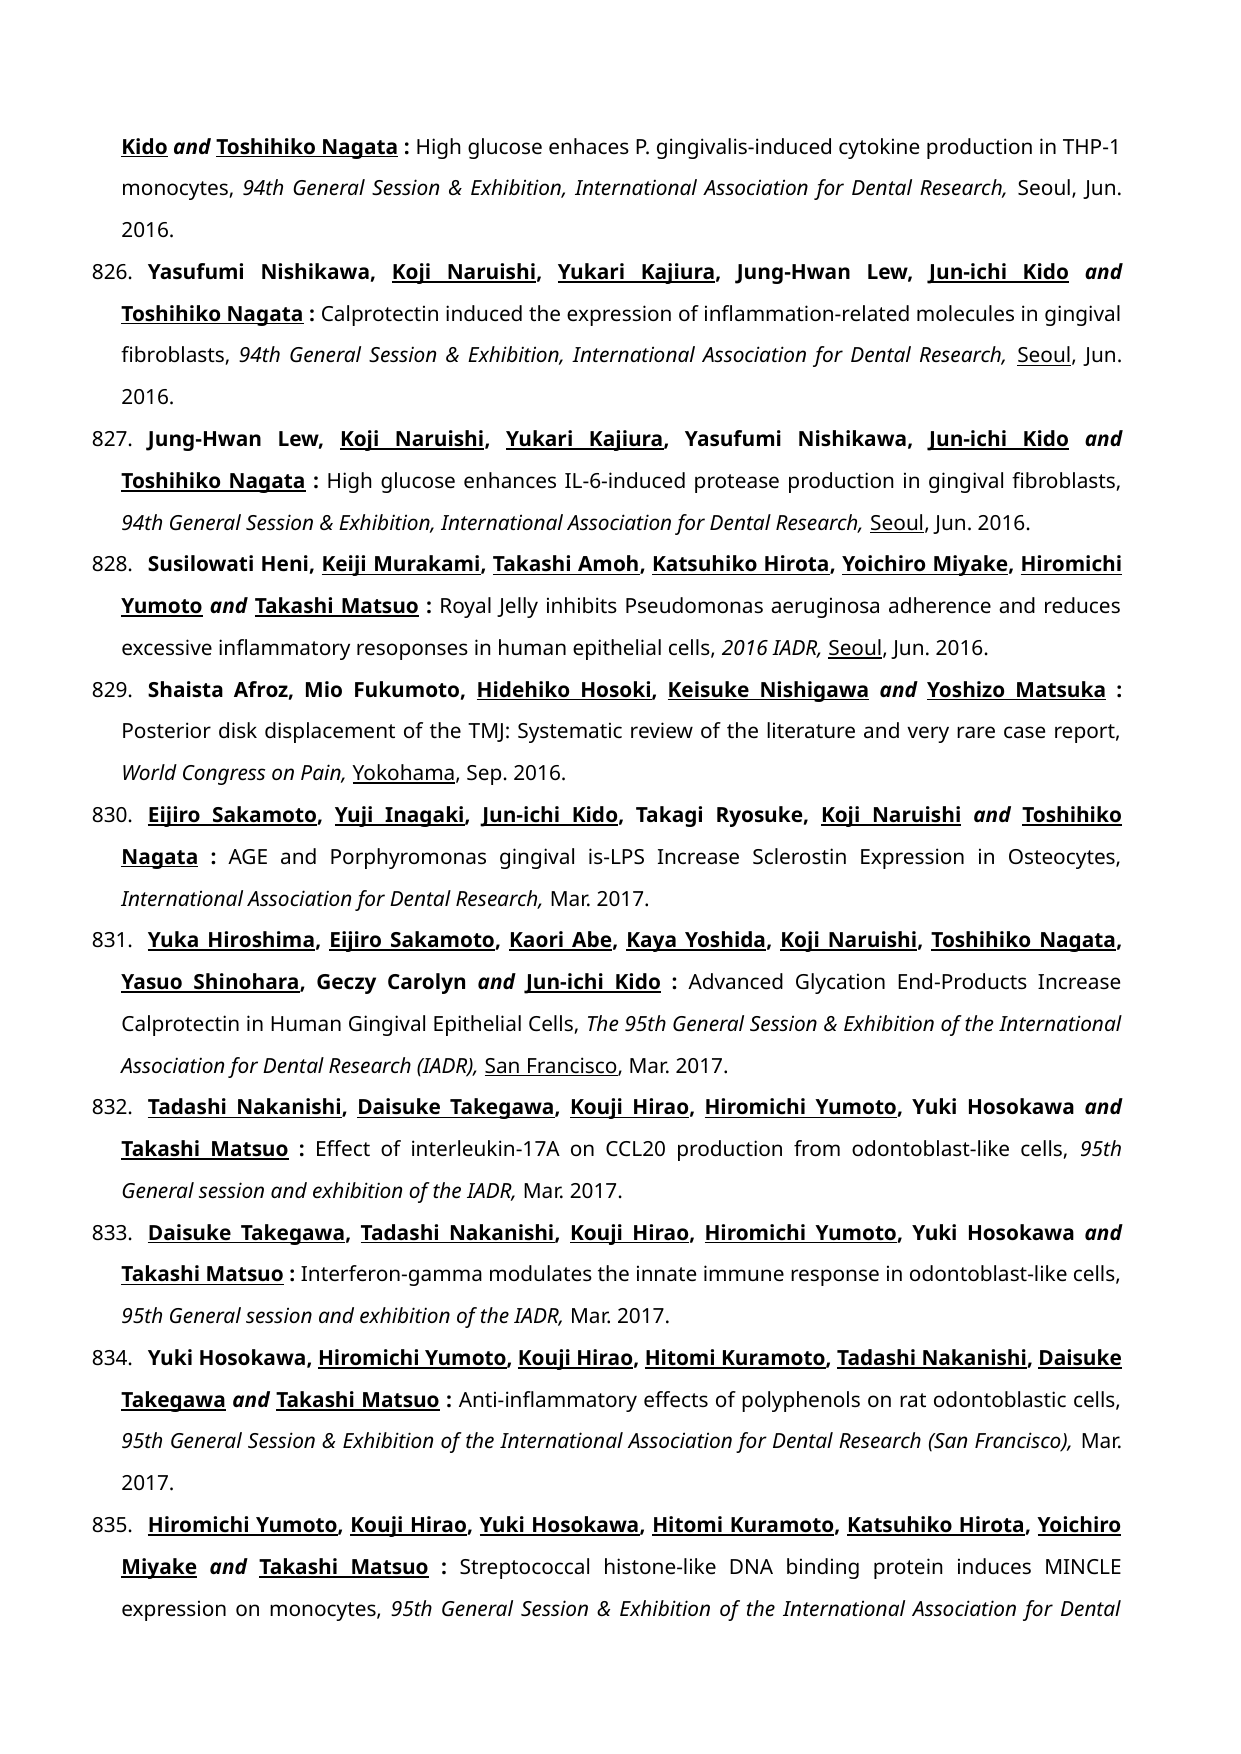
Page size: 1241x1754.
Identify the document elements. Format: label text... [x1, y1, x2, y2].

list Shaista Afroz, Mio Fukumoto, Hidehiko Hosoki, Keisuke Nishigawa and Yoshizo Matsuka : Posterior disk displacement of the TMJ: Systematic review of the literature and very rare case report, World Congress on Pain, Yokohama, Sep. 2016. [92, 668, 1122, 793]
list Eijiro Sakamoto, Yuji Inagaki, Jun-ichi Kido, Takagi Ryosuke, Koji Naruishi and Toshihiko Nagata : AGE and Porphyromonas gingival is-LPS Increase Sclerostin Expression in Osteocytes, International Association for Dental Research, Mar. 2017. [92, 793, 1122, 919]
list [92, 1503, 1122, 1629]
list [92, 125, 1122, 250]
list Jung-Hwan Lew, Koji Naruishi, Yukari Kajiura, Yasufumi Nishikawa, Jun-ichi Kido and Toshihiko Nagata : High glucose enhances IL-6-induced protease production in gingival fibroblasts, 94th General Session & Exhibition, International Association for Dental Research, Seoul, Jun. 2016. [92, 417, 1122, 543]
list Tadashi Nakanishi, Daisuke Takegawa, Kouji Hirao, Hiromichi Yumoto, Yuki Hosokawa and Takashi Matsuo : Effect of interleukin-17A on CCL20 production from odontoblast-like cells, 95th General session and exhibition of the IADR, Mar. 2017. [92, 1086, 1122, 1211]
list Yuka Hiroshima, Eijiro Sakamoto, Kaori Abe, Kaya Yoshida, Koji Naruishi, Toshihiko Nagata, Yasuo Shinohara, Geczy Carolyn and Jun-ichi Kido : Advanced Glycation End-Products Increase Calprotectin in Human Gingival Epithelial Cells, The 95th General Session & Exhibition of the International Association for Dental Research (IADR), San Francisco, Mar. 2017. [92, 919, 1122, 1086]
list Yasufumi Nishikawa, Koji Naruishi, Yukari Kajiura, Jung-Hwan Lew, Jun-ichi Kido and Toshihiko Nagata : Calprotectin induced the expression of inflammation-related molecules in gingival fibroblasts, 94th General Session & Exhibition, International Association for Dental Research, Seoul, Jun. 2016. [92, 250, 1122, 417]
list Yuki Hosokawa, Hiromichi Yumoto, Kouji Hirao, Hitomi Kuramoto, Tadashi Nakanishi, Daisuke Takegawa and Takashi Matsuo : Anti-inflammatory effects of polyphenols on rat odontoblastic cells, 95th General Session & Exhibition of the International Association for Dental Research (San Francisco), Mar. 2017. [92, 1336, 1122, 1503]
list Susilowati Heni, Keiji Murakami, Takashi Amoh, Katsuhiko Hirota, Yoichiro Miyake, Hiromichi Yumoto and Takashi Matsuo : Royal Jelly inhibits Pseudomonas aeruginosa adherence and reduces excessive inflammatory resoponses in human epithelial cells, 2016 IADR, Seoul, Jun. 2016. [92, 543, 1122, 668]
list Daisuke Takegawa, Tadashi Nakanishi, Kouji Hirao, Hiromichi Yumoto, Yuki Hosokawa and Takashi Matsuo : Interferon-gamma modulates the innate immune response in odontoblast-like cells, 95th General session and exhibition of the IADR, Mar. 2017. [92, 1211, 1122, 1336]
